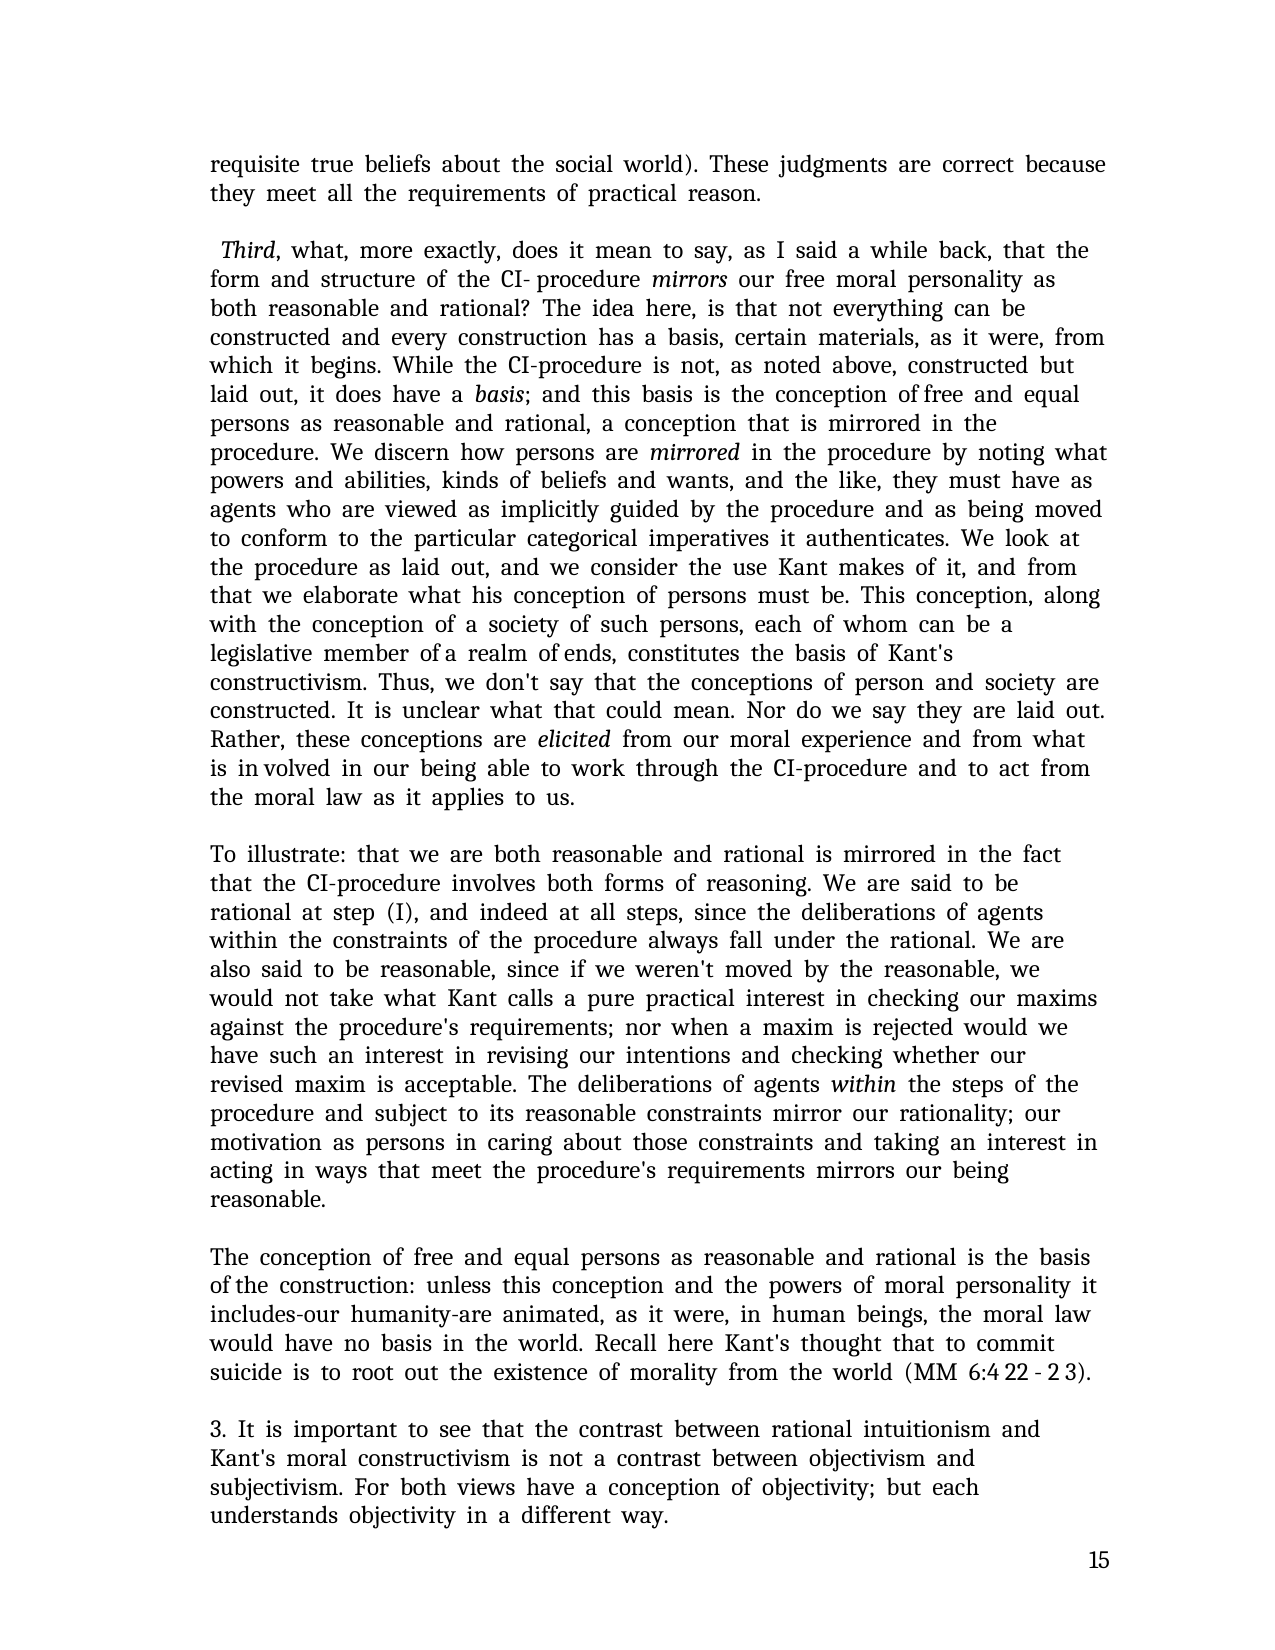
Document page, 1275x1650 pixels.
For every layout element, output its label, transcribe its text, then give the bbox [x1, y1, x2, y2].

text The conception of free and equal persons as reasonable and rational is the basis of the construction: unless this conception and the powers of moral personality it includes-our humanity-are animated, as it were, in human beings, the moral law would have no basis in the world. Recall here Kant's thought that to commit suicide is to root out the existence of morality from the world (MM 6:4 22 - 2 3). [210, 1242, 1110, 1386]
text 3. It is important to see that the contrast between rational intuitionism and Kant's moral constructivism is not a contrast between objectivism and subjectivism. For both views have a conception of objectivity; but each understands objectivity in a different way. [210, 1415, 1110, 1530]
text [210, 150, 1110, 207]
text Third, what, more exactly, does it mean to say, as I said a while back, that the form and structure of the CI- procedure mirrors our free moral personality as both reasonable and rational? The idea here, is that not everything can be constructed and every construction has a basis, certain materials, as it were, from which it begins. While the CI-procedure is not, as noted above, constructed but laid out, it does have a basis; and this basis is the conception of free and equal persons as reasonable and rational, a conception that is mirrored in the procedure. We discern how persons are mirrored in the procedure by noting what powers and abilities, kinds of beliefs and wants, and the like, they must have as agents who are viewed as implicitly guided by the procedure and as being moved to conform to the particular categorical imperatives it authenticates. We look at the procedure as laid out, and we consider the use Kant makes of it, and from that we elaborate what his conception of persons must be. This conception, along with the conception of a society of such persons, each of whom can be a legislative member of a realm of ends, constitutes the basis of Kant's constructivism. Thus, we don't say that the conceptions of person and society are constructed. It is unclear what that could mean. Nor do we say they are laid out. Rather, these conceptions are elicited from our moral experience and from what is in­ volved in our being able to work through the CI-procedure and to act from the moral law as it applies to us. [210, 236, 1110, 811]
text To illustrate: that we are both reasonable and rational is mirrored in the fact that the CI-procedure involves both forms of reasoning. We are said to be rational at step (I), and indeed at all steps, since the deliberations of agents within the constraints of the procedure always fall under the rational. We are also said to be reasonable, since if we weren't moved by the reasonable, we would not take what Kant calls a pure practical interest in checking our maxims against the procedure's requirements; nor when a maxim is rejected would we have such an interest in revising our intentions and checking whether our revised maxim is acceptable. The deliberations of agents within the steps of the procedure and subject to its reasonable constraints mirror our rationality; our motivation as persons in caring about those constraints and taking an interest in acting in ways that meet the procedure's requirements mirrors our being reasonable. [210, 840, 1110, 1214]
